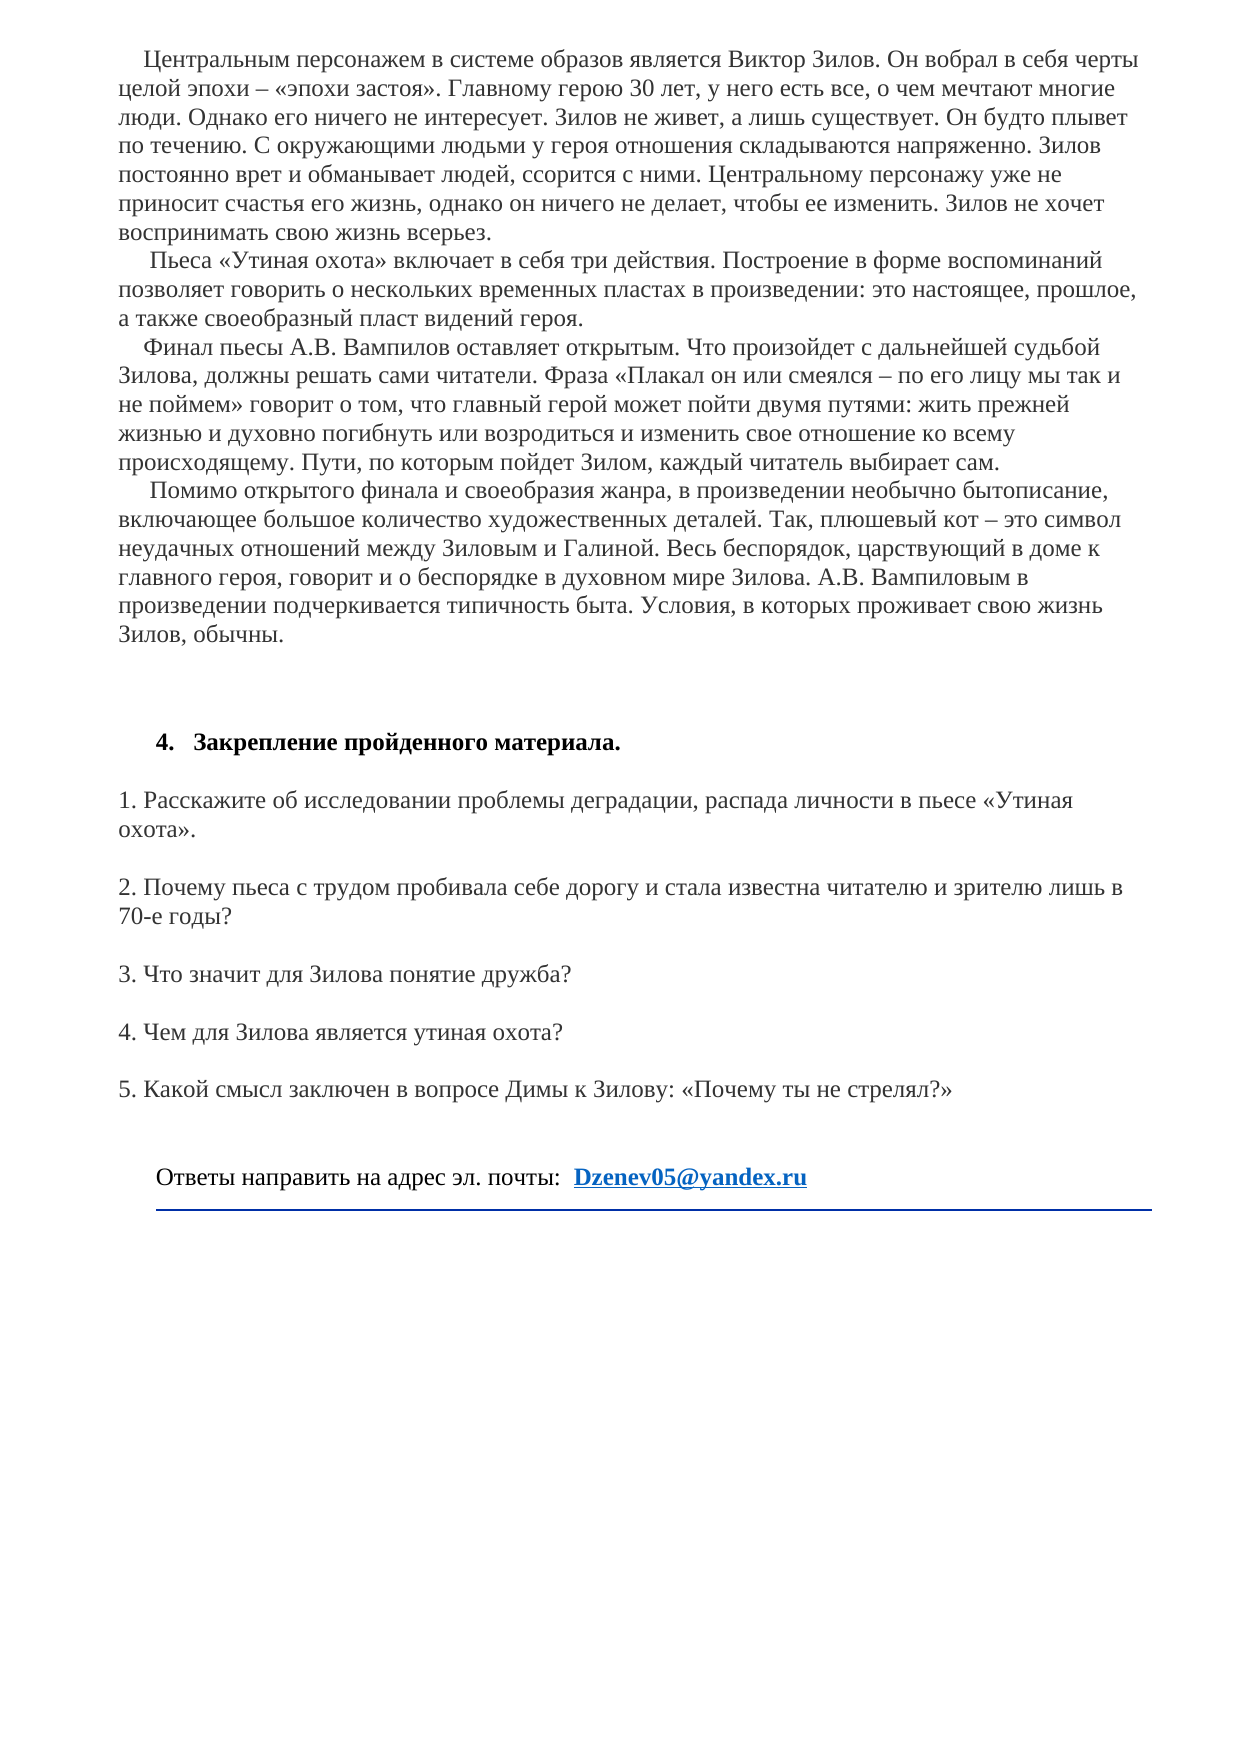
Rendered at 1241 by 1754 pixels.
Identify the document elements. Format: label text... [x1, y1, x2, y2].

text 3. Что значит для Зилова понятие дружба? [118, 959, 1152, 987]
text 2. Почему пьеса с трудом пробивала себе дорогу и стала известна читателю и зрителю лишь в 70-е годы? [118, 872, 1152, 929]
text 1. Расскажите об исследовании проблемы деградации, распада личности в пьесе «Утиная охота». [118, 785, 1152, 843]
text 5. Какой смысл заключен в вопросе Димы к Зилову: «Почему ты не стрелял?» [118, 1074, 1152, 1103]
text Ответы направить на адрес эл. почты: Dzenev05@yandex.ru [156, 1132, 1152, 1209]
list Закрепление пройденного материала. [156, 727, 1152, 756]
text 4. Чем для Зилова является утиная охота? [118, 1017, 1152, 1045]
text Центральным персонажем в системе образов является Виктор Зилов. Он вобрал в себя черты целой эпохи – «эпохи застоя». Главному герою 30 лет, у него есть все, о чем мечтают многие люди. Однако его ничего не интересует. Зилов не живет, а лишь существует. Он будто плывет по течению. С окружающими людьми у героя отношения складываются напряженно. Зилов постоянно врет и обманывает людей, ссорится с ними. Центральному персонажу уже не приносит счастья его жизнь, однако он ничего не делает, чтобы ее изменить. Зилов не хочет воспринимать свою жизнь всерьез. Пьеса «Утиная охота» включает в себя три действия. Построение в форме воспоминаний позволяет говорить о нескольких временных пластах в произведении: это настоящее, прошлое, а также своеобразный пласт видений героя. Финал пьесы А.В. Вампилов оставляет открытым. Что произойдет с дальнейшей судьбой Зилова, должны решать сами читатели. Фраза «Плакал он или смеялся – по его лицу мы так и не поймем» говорит о том, что главный герой может пойти двумя путями: жить прежней жизнью и духовно погибнуть или возродиться и изменить свое отношение ко всему происходящему. Пути, по которым пойдет Зилом, каждый читатель выбирает сам. Помимо открытого финала и своеобразия жанра, в произведении необычно бытописание, включающее большое количество художественных деталей. Так, плюшевый кот – это символ неудачных отношений между Зиловым и Галиной. Весь беспорядок, царствующий в доме к главного героя, говорит и о беспорядке в духовном мире Зилова. А.В. Вампиловым в произведении подчеркивается типичность быта. Условия, в которых проживает свою жизнь Зилов, обычны. [118, 44, 1152, 648]
